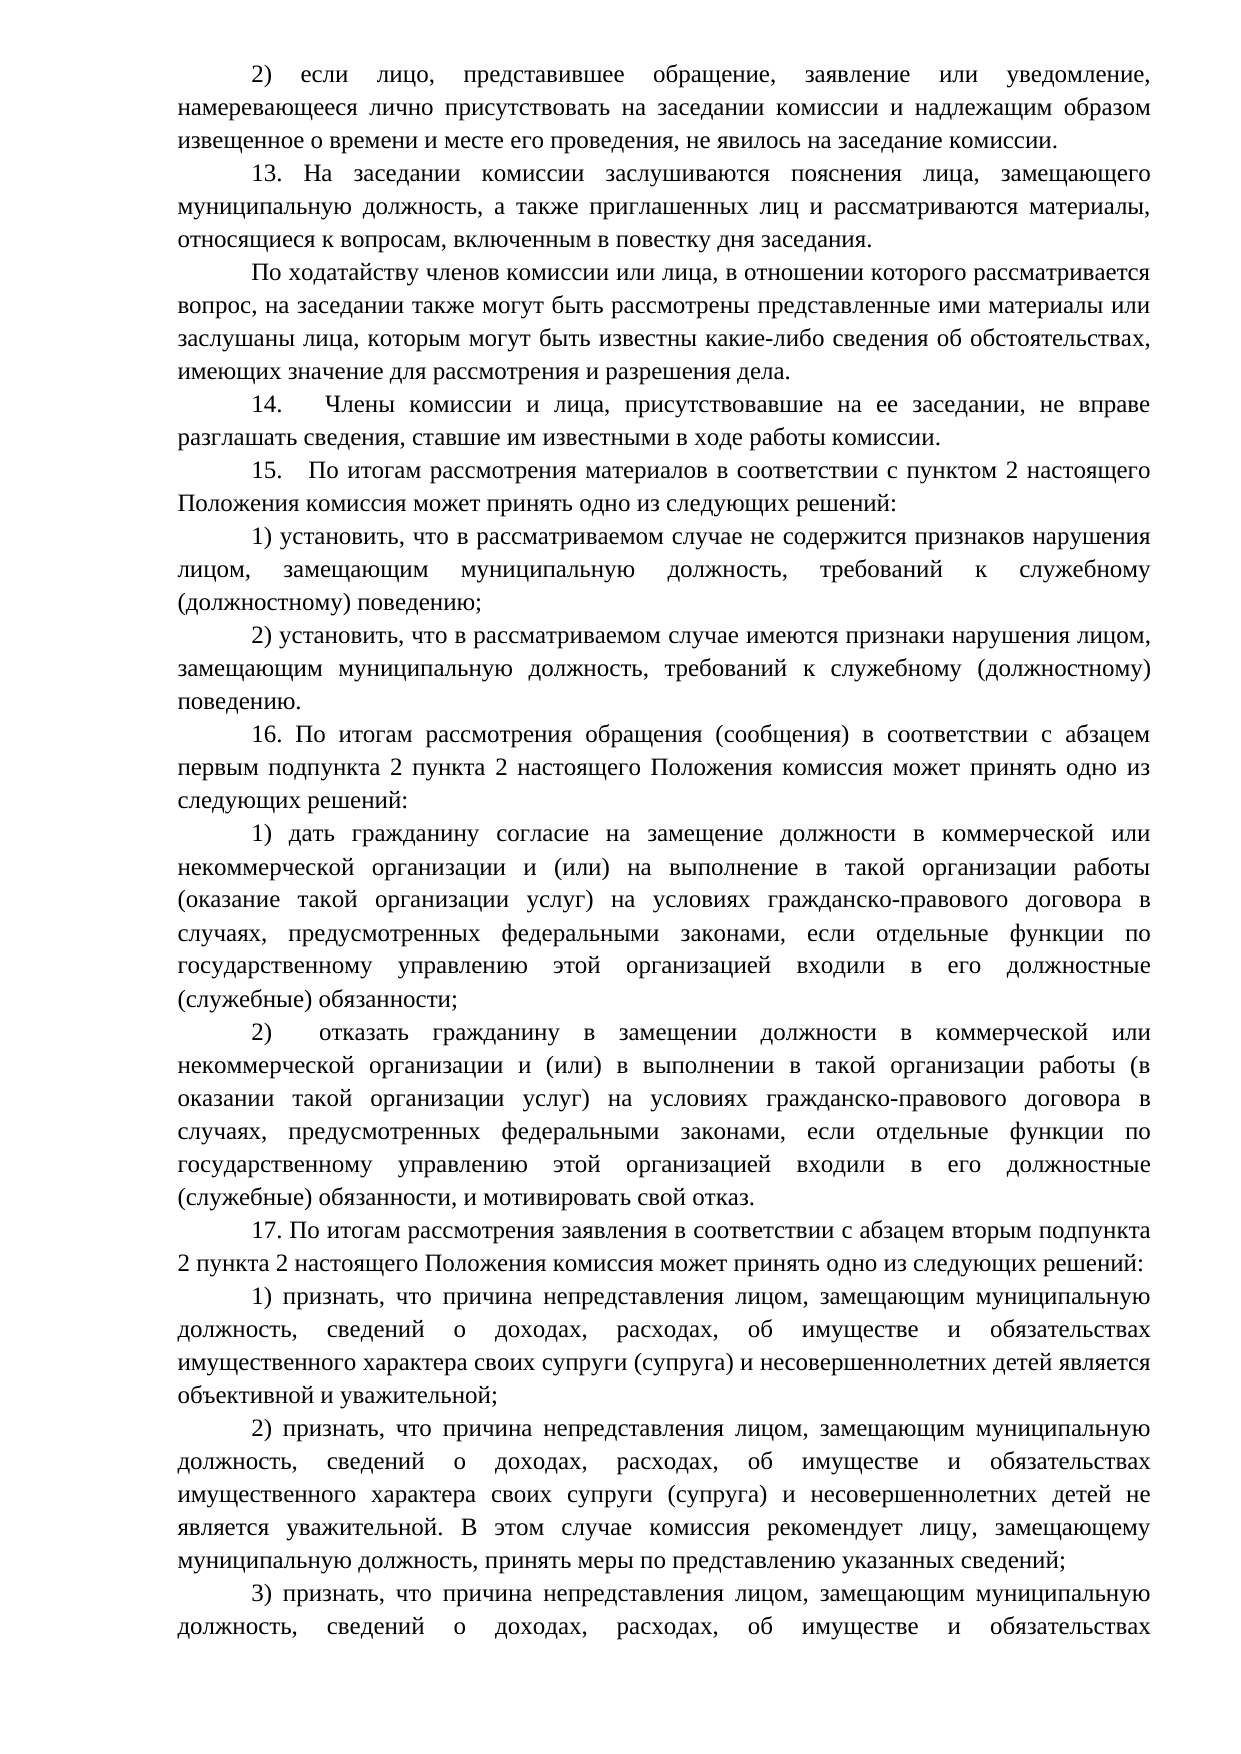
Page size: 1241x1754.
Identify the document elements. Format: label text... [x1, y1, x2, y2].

text 13. На заседании комиссии заслушиваются пояснения лица, замещающего муниципальную должность, а также приглашенных лиц и рассматриваются материалы, относящиеся к вопросам, включенным в повестку дня заседания. [177, 158, 1152, 253]
text 2) если лицо, представившее обращение, заявление или уведомление, намеревающееся лично присутствовать на заседании комиссии и надлежащим образом извещенное о времени и месте его проведения, не явилось на заседание комиссии. [177, 59, 1152, 154]
text 14. Члены комиссии и лица, присутствовавшие на ее заседании, не вправе разглашать сведения, ставшие им известными в ходе работы комиссии. [177, 389, 1152, 451]
text 17. По итогам рассмотрения заявления в соответствии с абзацем вторым подпункта 2 пункта 2 настоящего Положения комиссия может принять одно из следующих решений: [177, 1215, 1152, 1277]
text 1) установить, что в рассматриваемом случае не содержится признаков нарушения лицом, замещающим муниципальную должность, требований к служебному (должностному) поведению; [177, 521, 1152, 616]
text 2) установить, что в рассматриваемом случае имеются признаки нарушения лицом, замещающим муниципальную должность, требований к служебному (должностному) поведению. [177, 620, 1152, 715]
text 16. По итогам рассмотрения обращения (сообщения) в соответствии с абзацем первым подпункта 2 пункта 2 настоящего Положения комиссия может принять одно из следующих решений: [177, 719, 1152, 814]
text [177, 1578, 1152, 1640]
text По ходатайству членов комиссии или лица, в отношении которого рассматривается вопрос, на заседании также могут быть рассмотрены представленные ими материалы или заслушаны лица, которым могут быть известны какие-либо сведения об обстоятельствах, имеющих значение для рассмотрения и разрешения дела. [177, 257, 1152, 385]
text 1) дать гражданину согласие на замещение должности в коммерческой или некоммерческой организации и (или) на выполнение в такой организации работы (оказание такой организации услуг) на условиях гражданско-правового договора в случаях, предусмотренных федеральными законами, если отдельные функции по государственному управлению этой организацией входили в его должностные (служебные) обязанности; [177, 818, 1152, 1012]
text 2) признать, что причина непредставления лицом, замещающим муниципальную должность, сведений о доходах, расходах, об имуществе и обязательствах имущественного характера своих супруги (супруга) и несовершеннолетних детей не является уважительной. В этом случае комиссия рекомендует лицу, замещающему муниципальную должность, принять меры по представлению указанных сведений; [177, 1413, 1152, 1574]
text 2) отказать гражданину в замещении должности в коммерческой или некоммерческой организации и (или) в выполнении в такой организации работы (в оказании такой организации услуг) на условиях гражданско-правового договора в случаях, предусмотренных федеральными законами, если отдельные функции по государственному управлению этой организацией входили в его должностные (служебные) обязанности, и мотивировать свой отказ. [177, 1017, 1152, 1211]
text 1) признать, что причина непредставления лицом, замещающим муниципальную должность, сведений о доходах, расходах, об имуществе и обязательствах имущественного характера своих супруги (супруга) и несовершеннолетних детей является объективной и уважительной; [177, 1281, 1152, 1409]
text 15. По итогам рассмотрения материалов в соответствии с пунктом 2 настоящего Положения комиссия может принять одно из следующих решений: [177, 455, 1152, 517]
